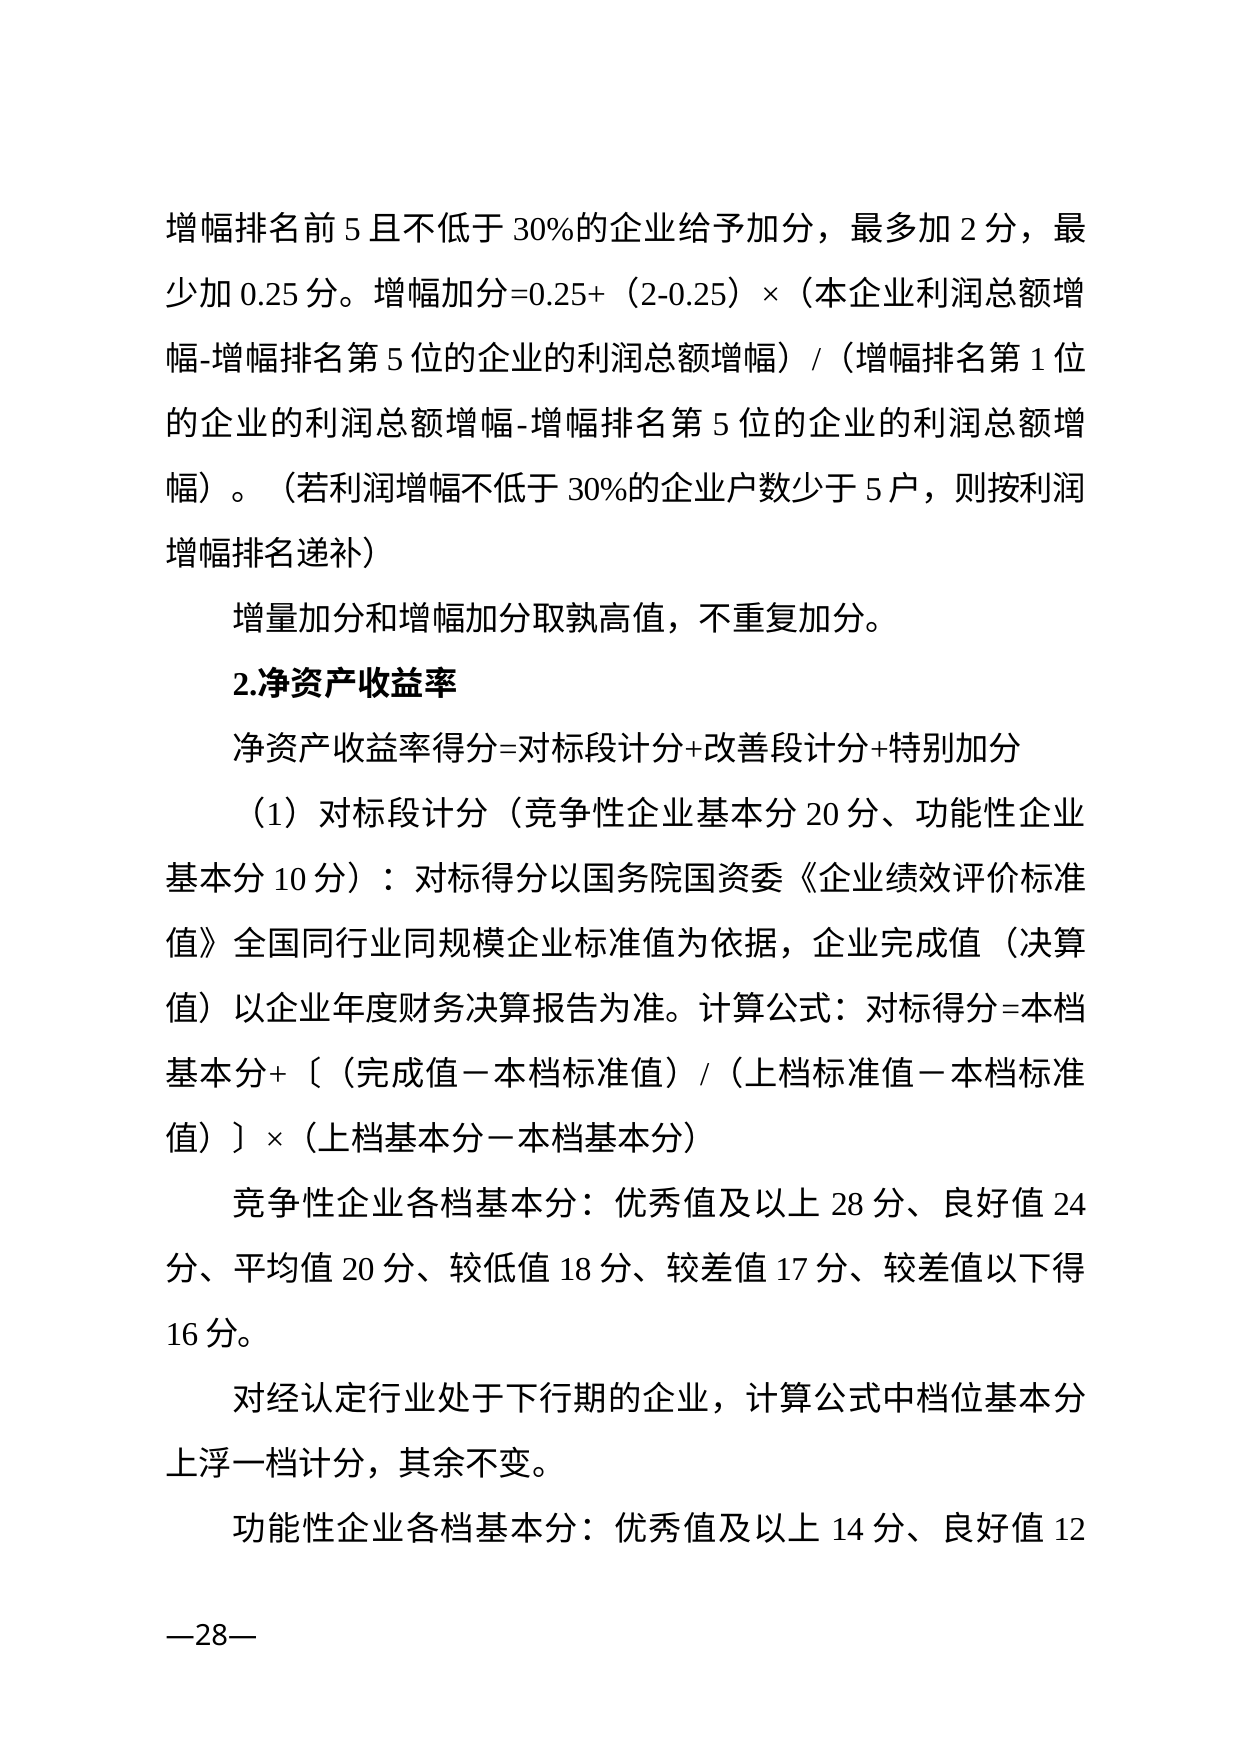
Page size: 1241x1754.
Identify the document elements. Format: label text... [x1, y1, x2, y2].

text 竞争性企业各档基本分：优秀值及以上28分、良好值24分、平均值20分、较低值18分、较差值17分、较差值以下得16分。 [165, 1168, 1087, 1363]
text 2.净资产收益率 [165, 648, 1087, 713]
text 对经认定行业处于下行期的企业，计算公式中档位基本分上浮一档计分，其余不变。 [165, 1363, 1087, 1493]
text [165, 1493, 1087, 1558]
text （1）对标段计分（竞争性企业基本分20分、功能性企业基本分10分）：对标得分以国务院国资委《企业绩效评价标准值》全国同行业同规模企业标准值为依据，企业完成值（决算值）以企业年度财务决算报告为准。计算公式：对标得分=本档基本分+〔（完成值－本档标准值）/（上档标准值－本档标准值）〕×（上档基本分－本档基本分） [165, 778, 1087, 1168]
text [165, 193, 1087, 583]
text 增量加分和增幅加分取孰高值，不重复加分。 [165, 583, 1087, 648]
text 净资产收益率得分=对标段计分+改善段计分+特别加分 [165, 713, 1087, 778]
